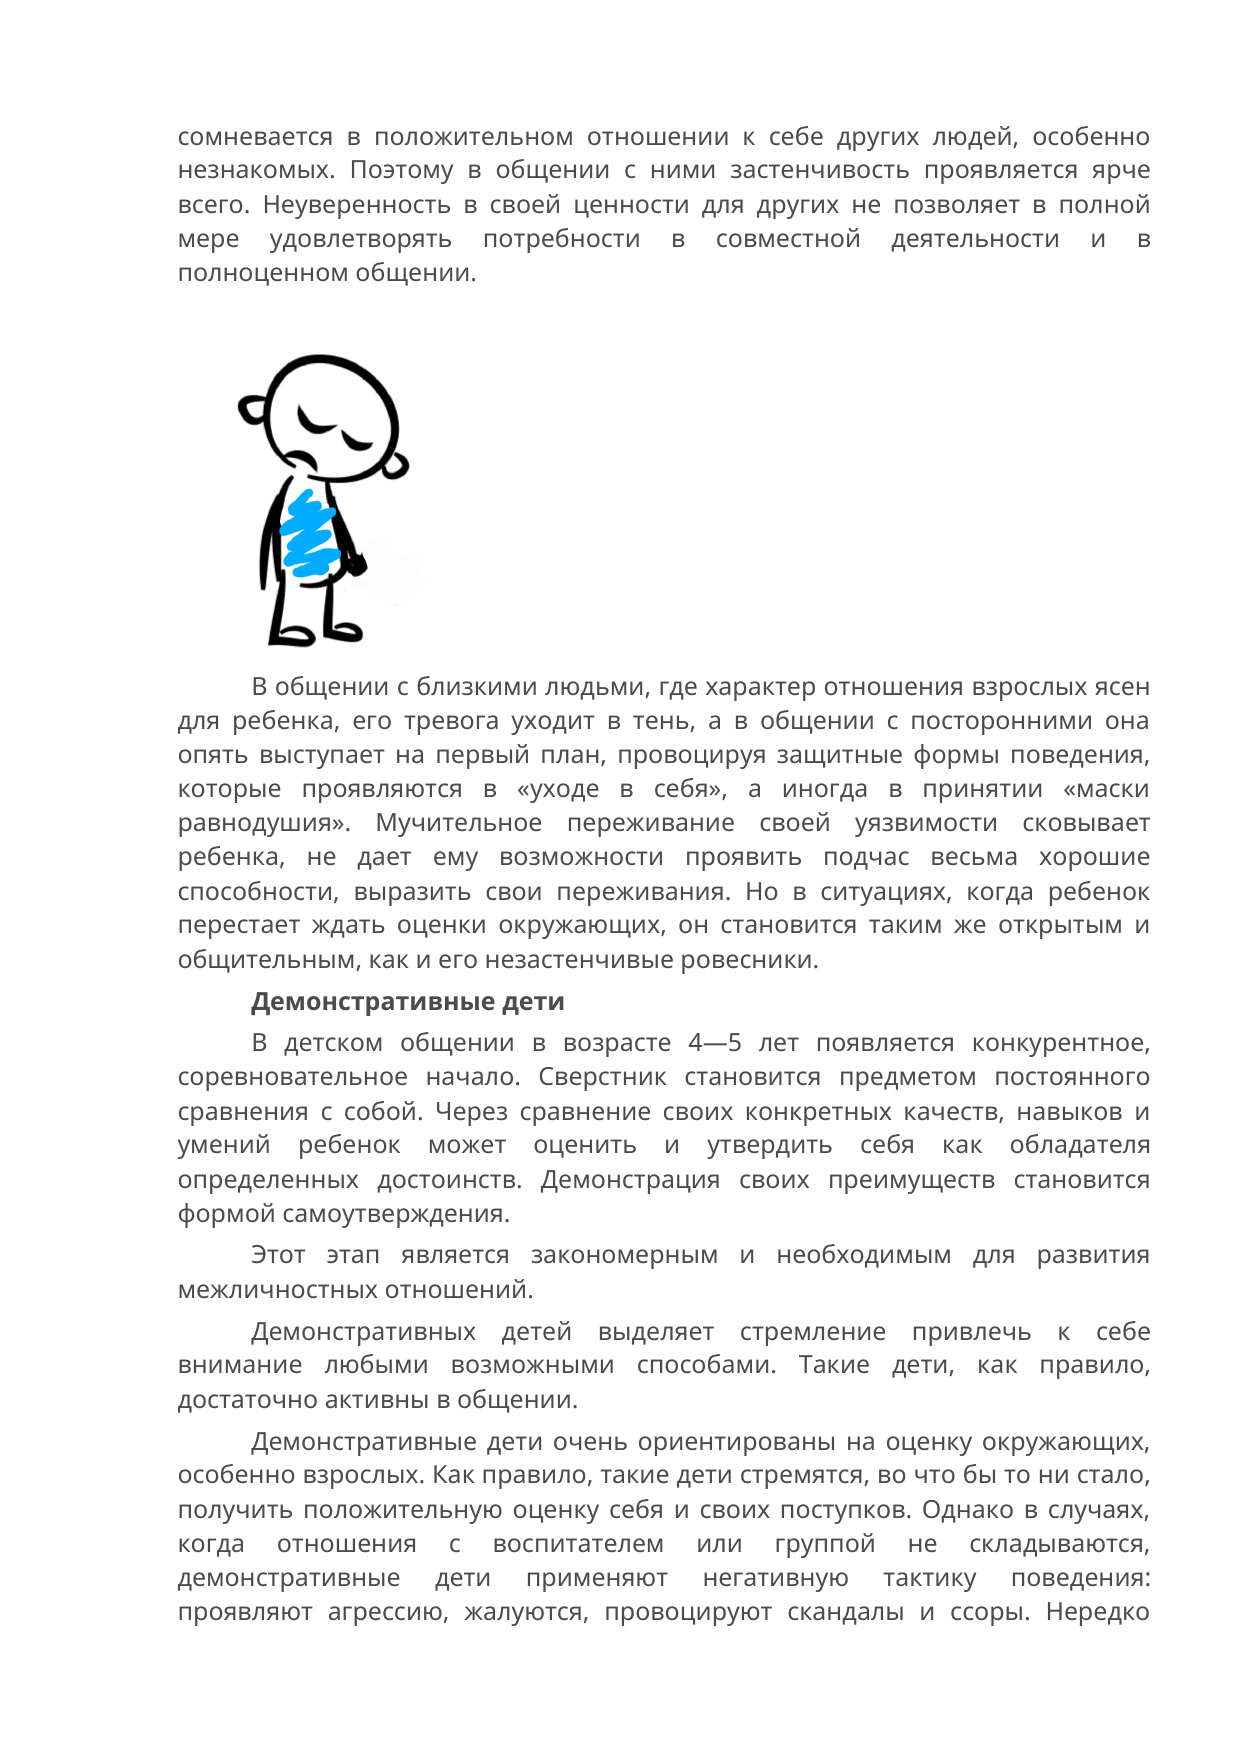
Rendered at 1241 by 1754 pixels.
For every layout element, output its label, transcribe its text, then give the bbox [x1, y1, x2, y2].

text Этот этап является закономерным и необходимым для развития межличностных отношений. [177, 1237, 1152, 1305]
picture [177, 338, 477, 661]
text В детском общении в возрасте 4—5 лет появляется конкурентное, соревновательное начало. Сверстник становится предметом постоянного сравнения с собой. Через сравнение своих конкретных качеств, навыков и умений ребенок может оценить и утвердить себя как обладателя определенных достоинств. Демонстрация своих преимуществ становится формой самоутверждения. [177, 1025, 1152, 1229]
text Демонстративные дети [177, 983, 1152, 1017]
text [177, 118, 1152, 288]
text Демонстративных детей выделяет стремление привлечь к себе внимание любыми возможными способами. Такие дети, как правило, достаточно активны в общении. [177, 1313, 1152, 1415]
text В общении с близкими людьми, где характер отношения взрослых ясен для ребенка, его тревога уходит в тень, а в общении с посторонними она опять выступает на первый план, провоцируя защитные формы поведения, которые проявляются в «уходе в себя», а иногда в принятии «маски равнодушия». Мучительное переживание своей уязвимости сковывает ребенка, не дает ему возможности проявить подчас весьма хорошие способности, выразить свои переживания. Но в ситуациях, когда ребенок перестает ждать оценки окружающих, он становится таким же открытым и общительным, как и его незастенчивые ровесники. [177, 669, 1152, 975]
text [177, 1423, 1152, 1627]
